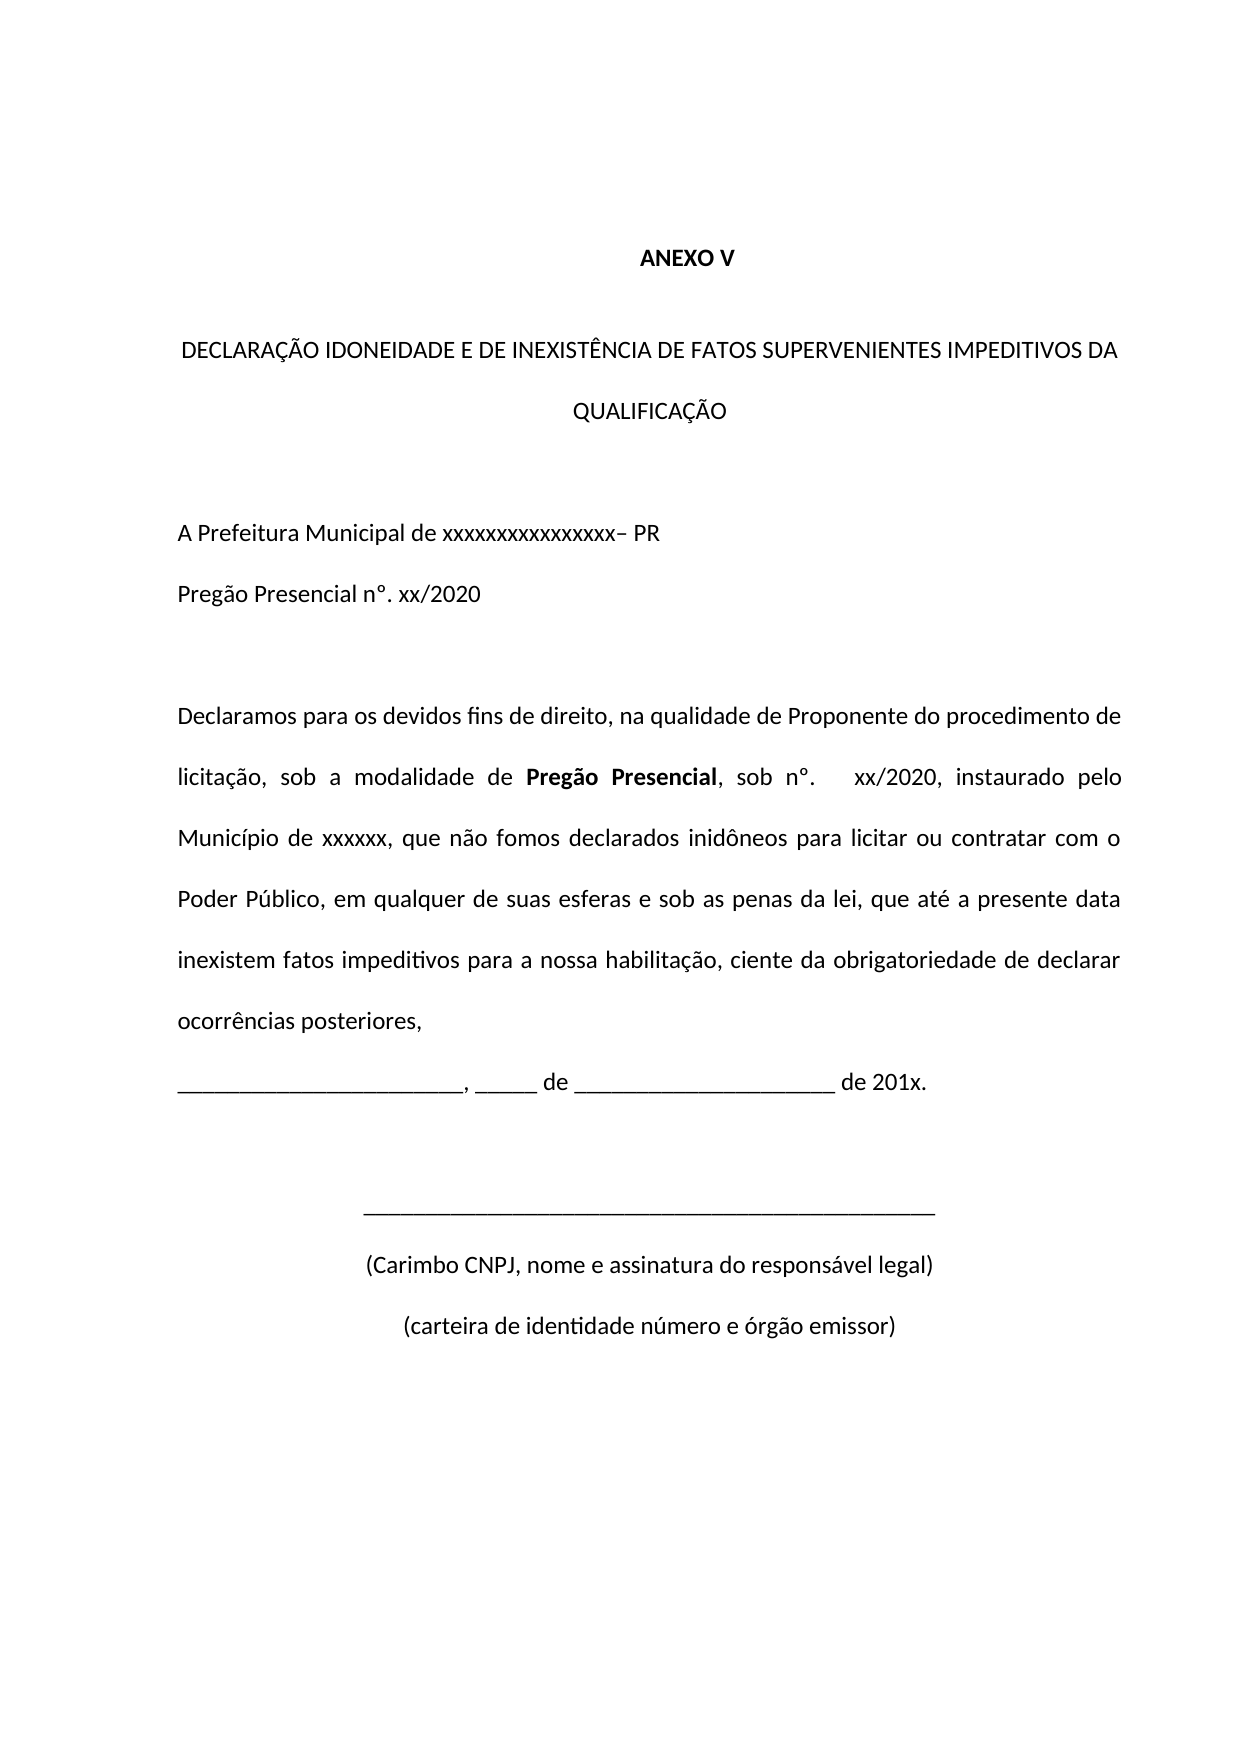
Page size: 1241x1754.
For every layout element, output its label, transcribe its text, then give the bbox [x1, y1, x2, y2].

text (carteira de identidade número e órgão emissor) [177, 1310, 1122, 1341]
text ANEXO V [177, 242, 1122, 273]
text DECLARAÇÃO IDONEIDADE E DE INEXISTÊNCIA DE FATOS SUPERVENIENTES IMPEDITIVOS DA QUALIFICAÇÃO [177, 334, 1122, 425]
text A Prefeitura Municipal de xxxxxxxxxxxxxxxx– PR [177, 517, 1122, 547]
text Declaramos para os devidos fins de direito, na qualidade de Proponente do procedimento de licitação, sob a modalidade de Pregão Presencial, sob nº. xx/2020, instaurado pelo Município de xxxxxx, que não fomos declarados inidôneos para licitar ou contratar com o Poder Público, em qualquer de suas esferas e sob as penas da lei, que até a presente data inexistem fatos impeditivos para a nossa habilitação, ciente da obrigatoriedade de declarar ocorrências posteriores, [177, 700, 1122, 1036]
text Pregão Presencial nº. xx/2020 [177, 578, 1122, 608]
text _______________________, _____ de _____________________ de 201x. [177, 1066, 1122, 1097]
text (Carimbo CNPJ, nome e assinatura do responsável legal) [177, 1249, 1122, 1280]
text ______________________________________________ [177, 1188, 1122, 1219]
